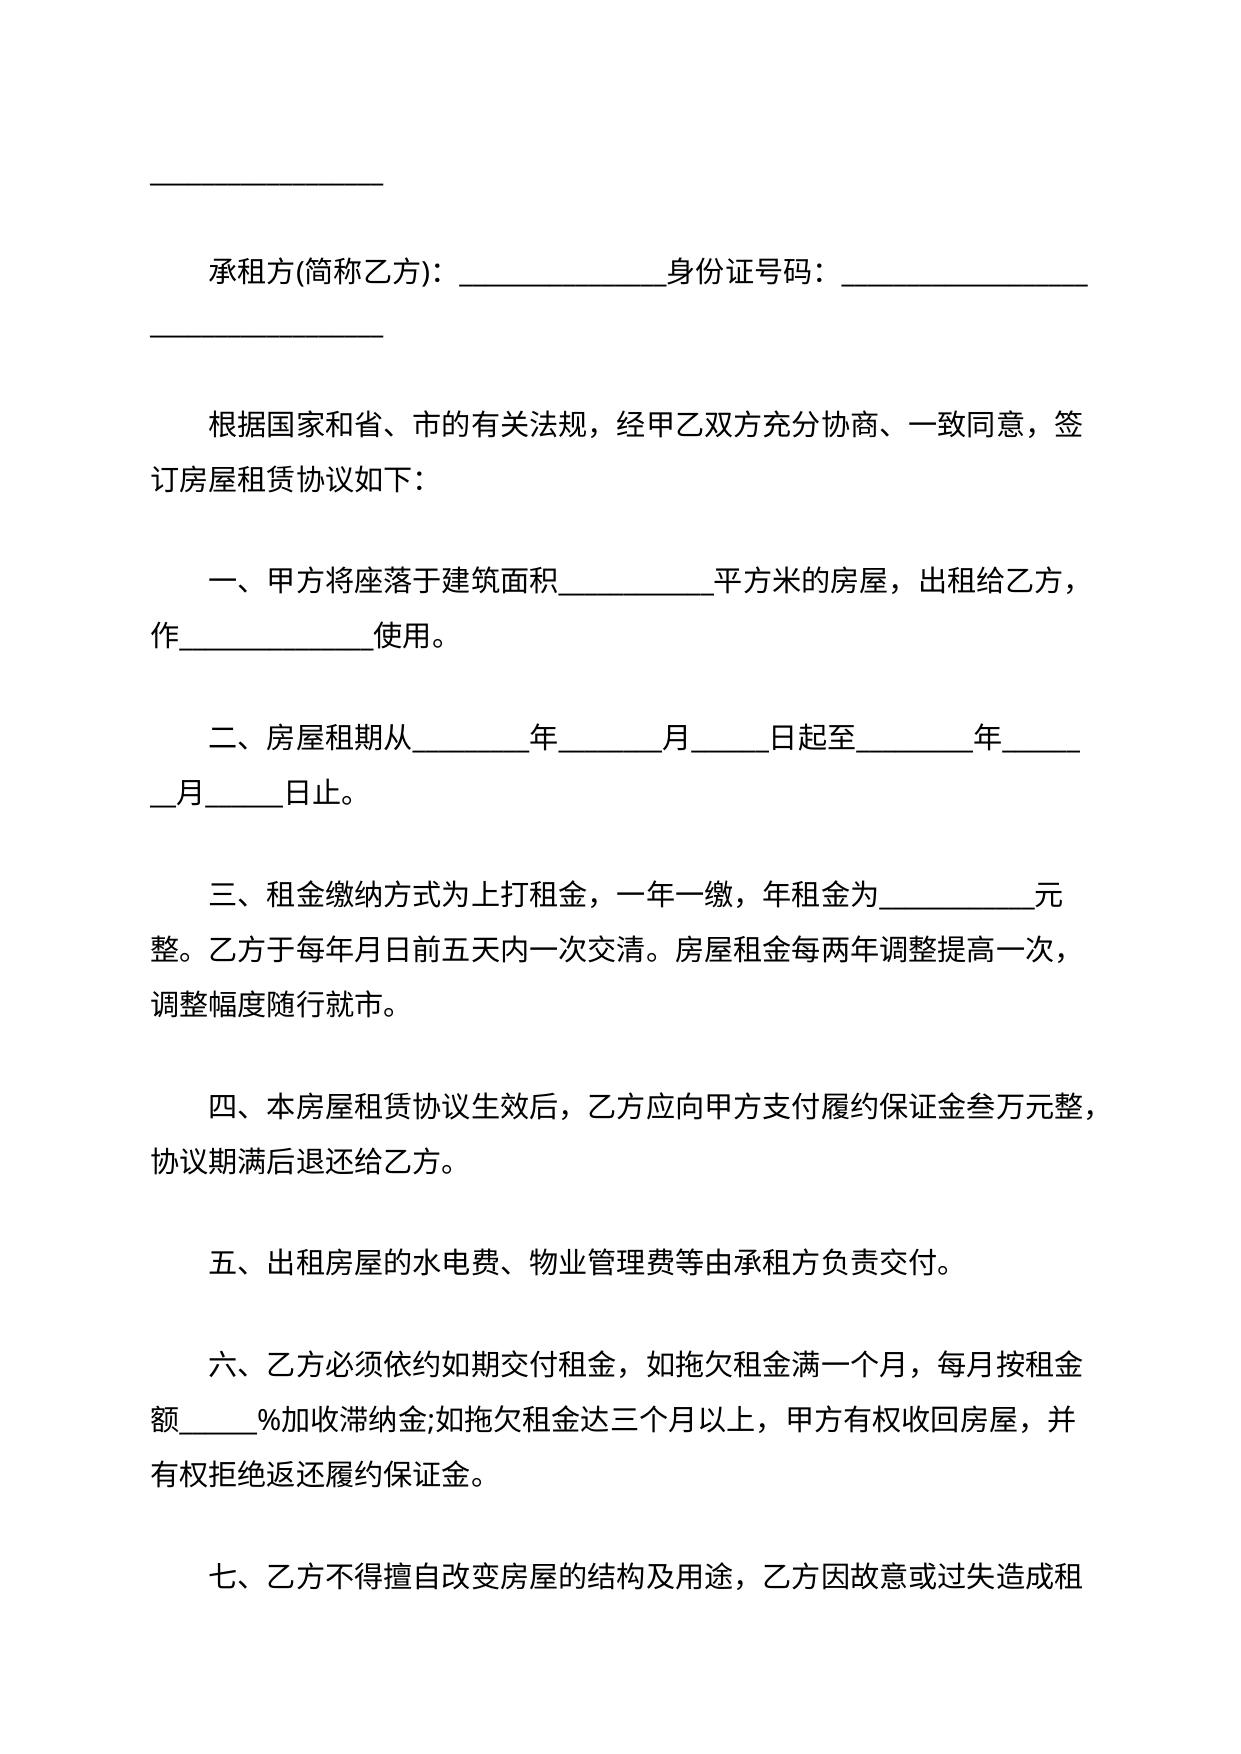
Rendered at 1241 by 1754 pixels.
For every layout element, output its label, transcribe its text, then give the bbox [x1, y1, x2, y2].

text 三、租金缴纳方式为上打租金，一年一缴，年租金为____________元整。乙方于每年月日前五天内一次交清。房屋租金每两年调整提高一次，调整幅度随行就市。 [150, 872, 1090, 1024]
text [150, 1553, 1090, 1596]
text 根据国家和省、市的有关法规，经甲乙双方充分协商、一致同意，签订房屋租赁协议如下： [150, 401, 1090, 498]
text 五、出租房屋的水电费、物业管理费等由承租方负责交付。 [150, 1240, 1090, 1282]
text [150, 150, 1090, 190]
text 一、甲方将座落于建筑面积____________平方米的房屋，出租给乙方，作_______________使用。 [150, 558, 1090, 655]
text 承租方(简称乙方)：________________身份证号码：_____________________________________ [150, 248, 1090, 342]
text 二、房屋租期从_________年________月______日起至_________年________月______日止。 [150, 715, 1090, 812]
text 六、乙方必须依约如期交付租金，如拖欠租金满一个月，每月按租金额______%加收滞纳金;如拖欠租金达三个月以上，甲方有权收回房屋，并有权拒绝返还履约保证金。 [150, 1342, 1090, 1494]
text 四、本房屋租赁协议生效后，乙方应向甲方支付履约保证金叁万元整，协议期满后退还给乙方。 [150, 1083, 1090, 1181]
